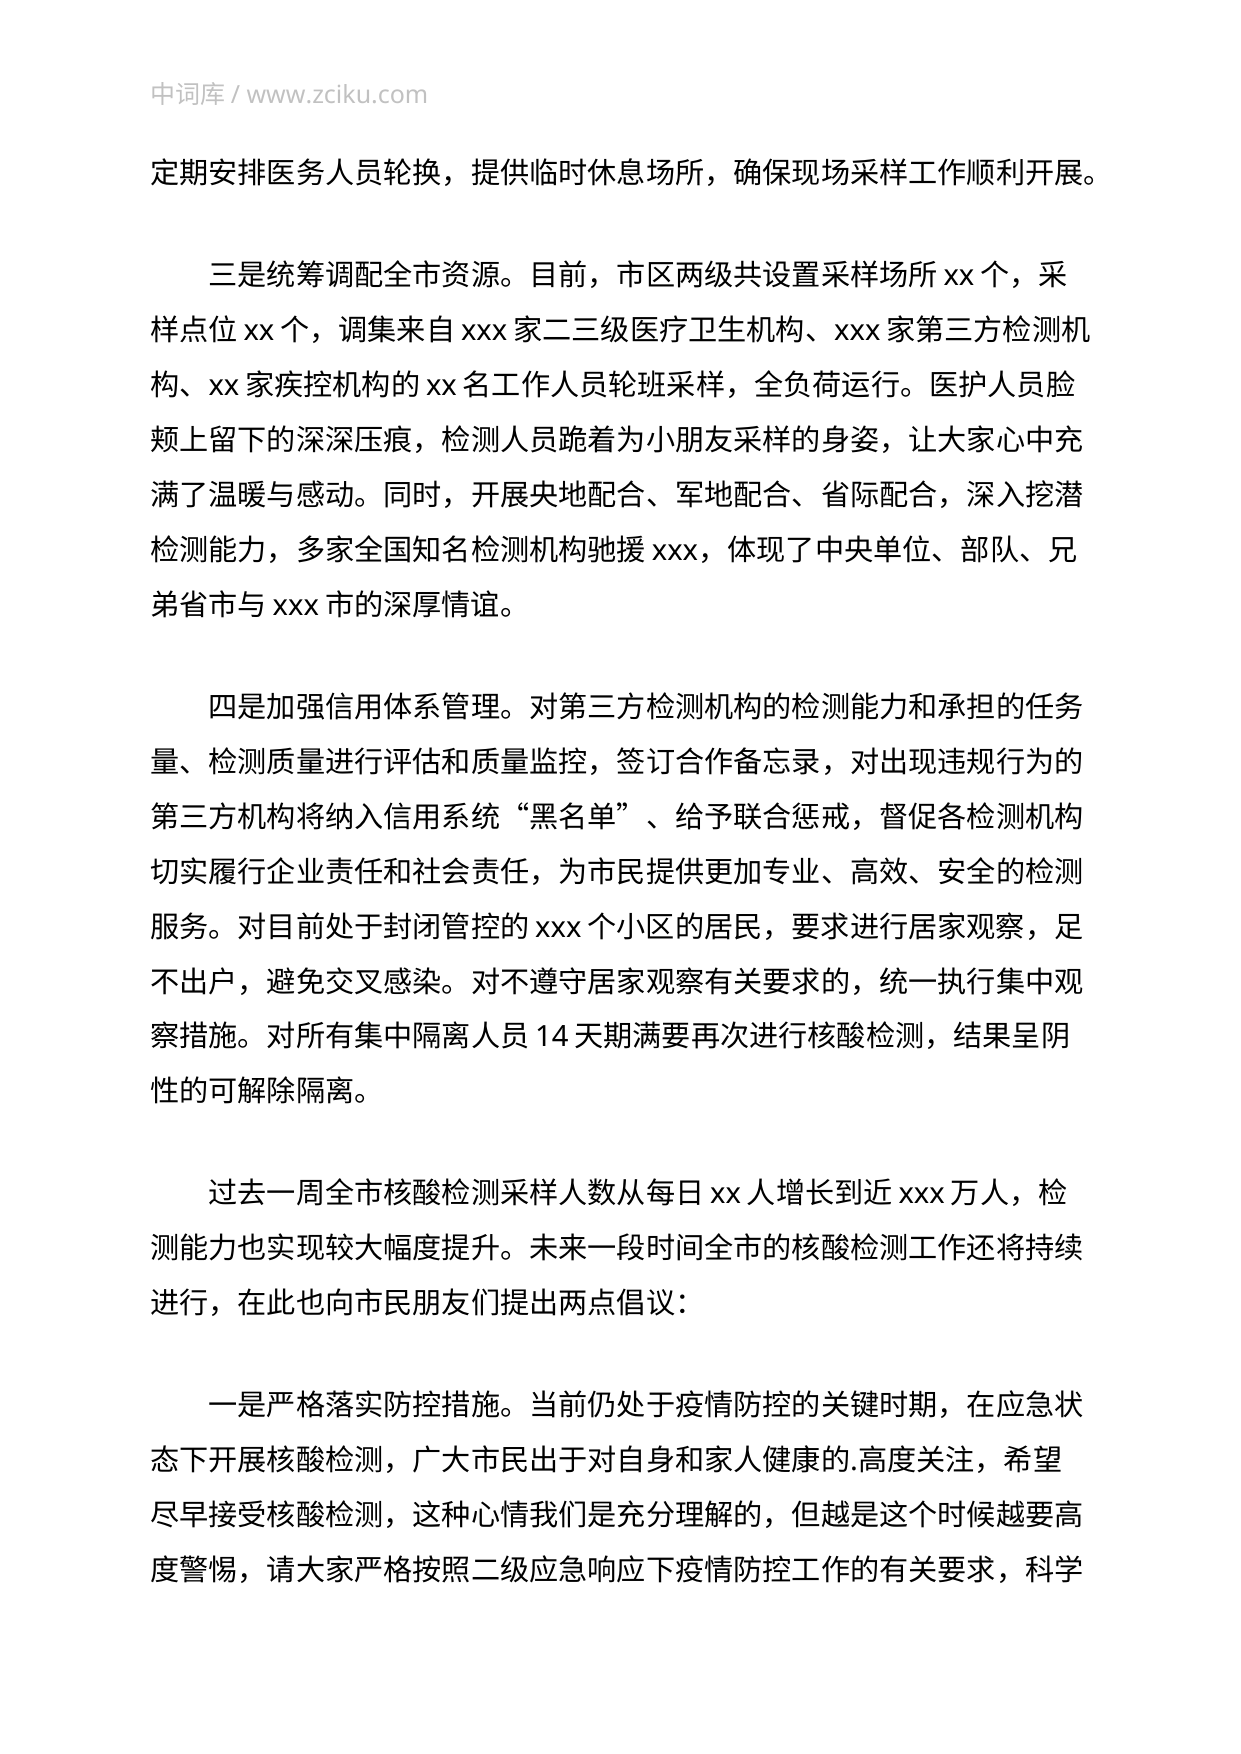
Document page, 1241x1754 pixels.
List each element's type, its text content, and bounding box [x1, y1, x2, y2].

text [150, 1381, 1090, 1588]
text 三是统筹调配全市资源。目前，市区两级共设置采样场所xx个，采样点位xx个，调集来自xxx家二三级医疗卫生机构、xxx家第三方检测机构、xx家疾控机构的xx名工作人员轮班采样，全负荷运行。医护人员脸颊上留下的深深压痕，检测人员跪着为小朋友采样的身姿，让大家心中充满了温暖与感动。同时，开展央地配合、军地配合、省际配合，深入挖潜检测能力，多家全国知名检测机构驰援xxx，体现了中央单位、部队、兄弟省市与xxx市的深厚情谊。 [150, 252, 1090, 624]
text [150, 150, 1090, 192]
text 四是加强信用体系管理。对第三方检测机构的检测能力和承担的任务量、检测质量进行评估和质量监控，签订合作备忘录，对出现违规行为的第三方机构将纳入信用系统“黑名单”、给予联合惩戒，督促各检测机构切实履行企业责任和社会责任，为市民提供更加专业、高效、安全的检测服务。对目前处于封闭管控的xxx个小区的居民，要求进行居家观察，足不出户，避免交叉感染。对不遵守居家观察有关要求的，统一执行集中观察措施。对所有集中隔离人员14天期满要再次进行核酸检测，结果呈阴性的可解除隔离。 [150, 683, 1090, 1110]
text 过去一周全市核酸检测采样人数从每日xx人增长到近xxx万人，检测能力也实现较大幅度提升。未来一段时间全市的核酸检测工作还将持续进行，在此也向市民朋友们提出两点倡议： [150, 1170, 1090, 1322]
